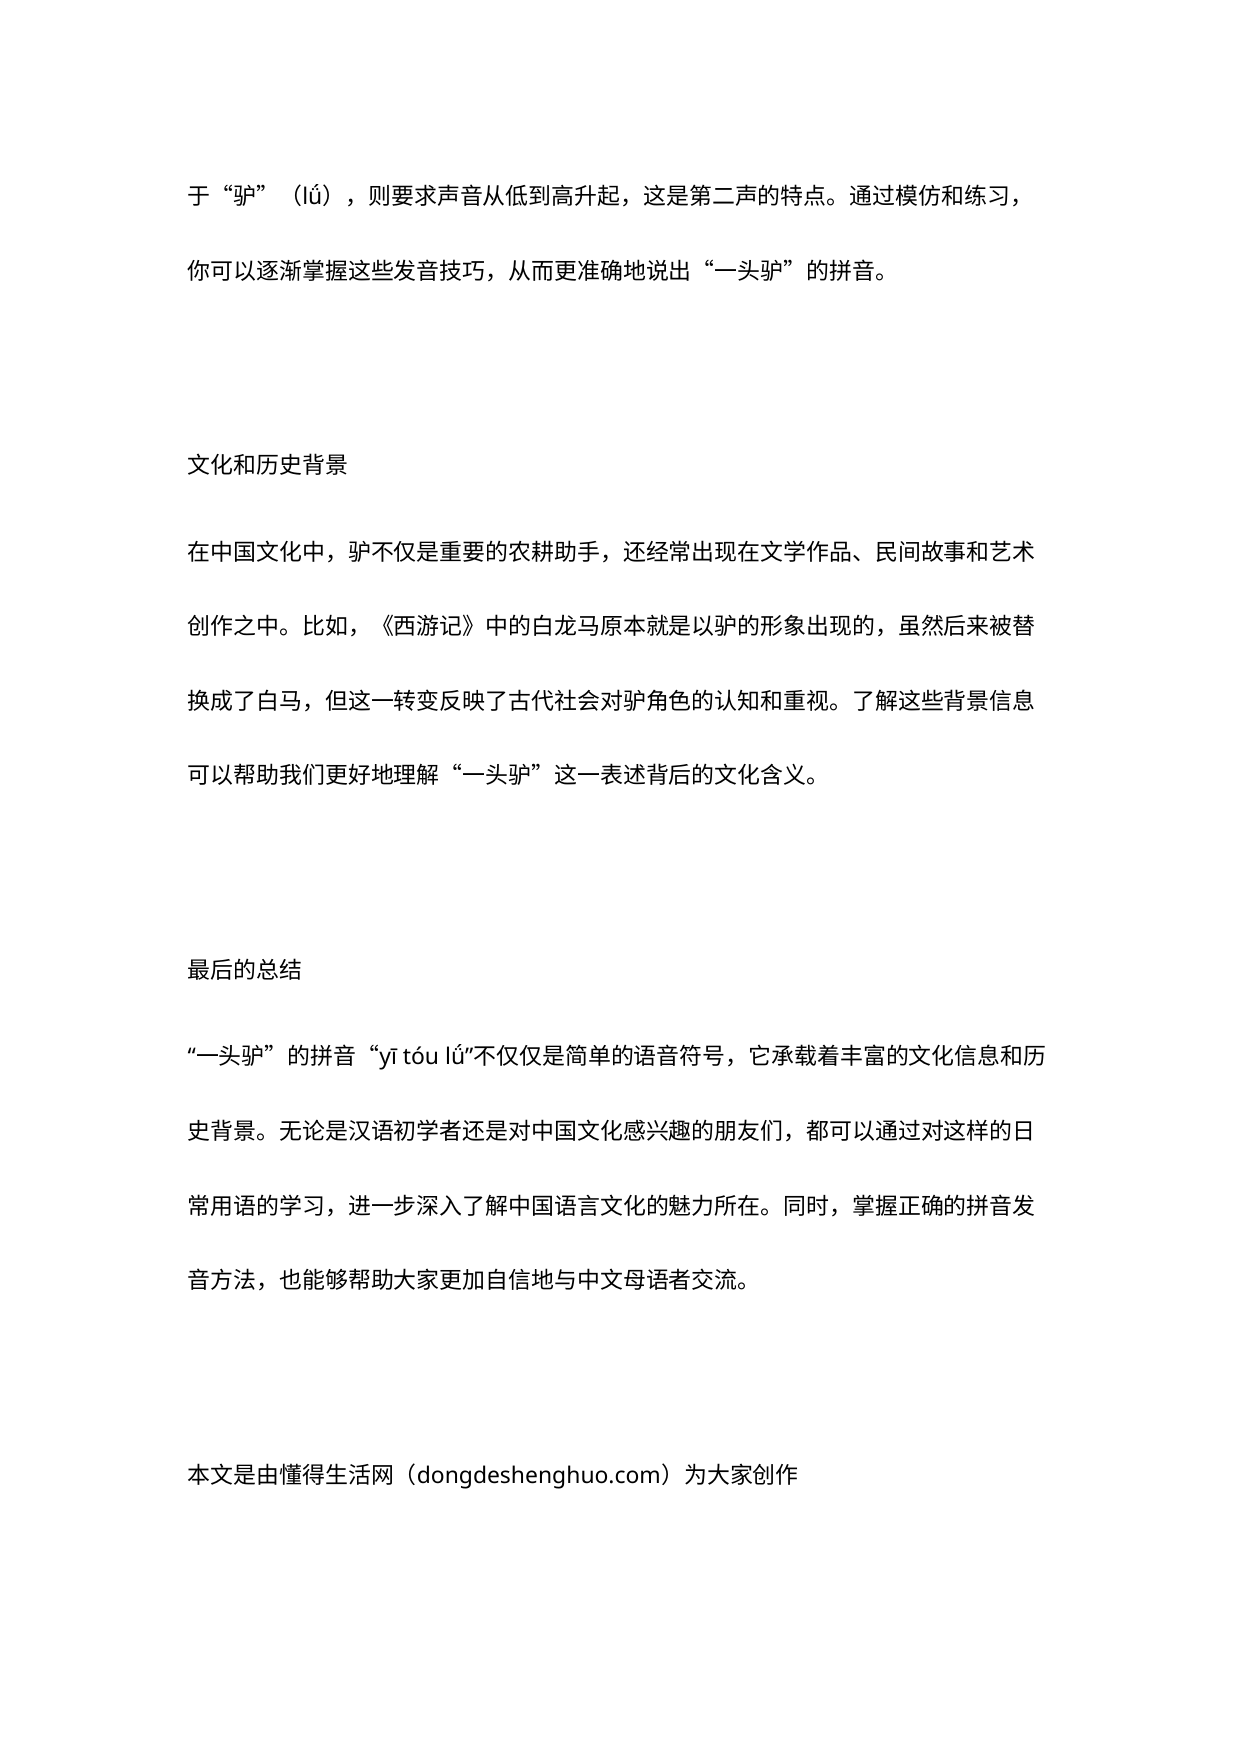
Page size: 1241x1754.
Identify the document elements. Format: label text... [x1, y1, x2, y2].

text “一头驴”的拼音“yī tóu lǘ”不仅仅是简单的语音符号，它承载着丰富的文化信息和历史背景。无论是汉语初学者还是对中国文化感兴趣的朋友们，都可以通过对这样的日常用语的学习，进一步深入了解中国语言文化的魅力所在。同时，掌握正确的拼音发音方法，也能够帮助大家更加自信地与中文母语者交流。 [187, 1022, 1053, 1311]
text 在中国文化中，驴不仅是重要的农耕助手，还经常出现在文学作品、民间故事和艺术创作之中。比如，《西游记》中的白龙马原本就是以驴的形象出现的，虽然后来被替换成了白马，但这一转变反映了古代社会对驴角色的认知和重视。了解这些背景信息可以帮助我们更好地理解“一头驴”这一表述背后的文化含义。 [187, 517, 1053, 807]
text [187, 162, 1053, 302]
text 文化和历史背景 [187, 431, 1053, 496]
text 本文是由懂得生活网（dongdeshenghuo.com）为大家创作 [187, 1441, 1053, 1506]
text 最后的总结 [187, 936, 1053, 1001]
